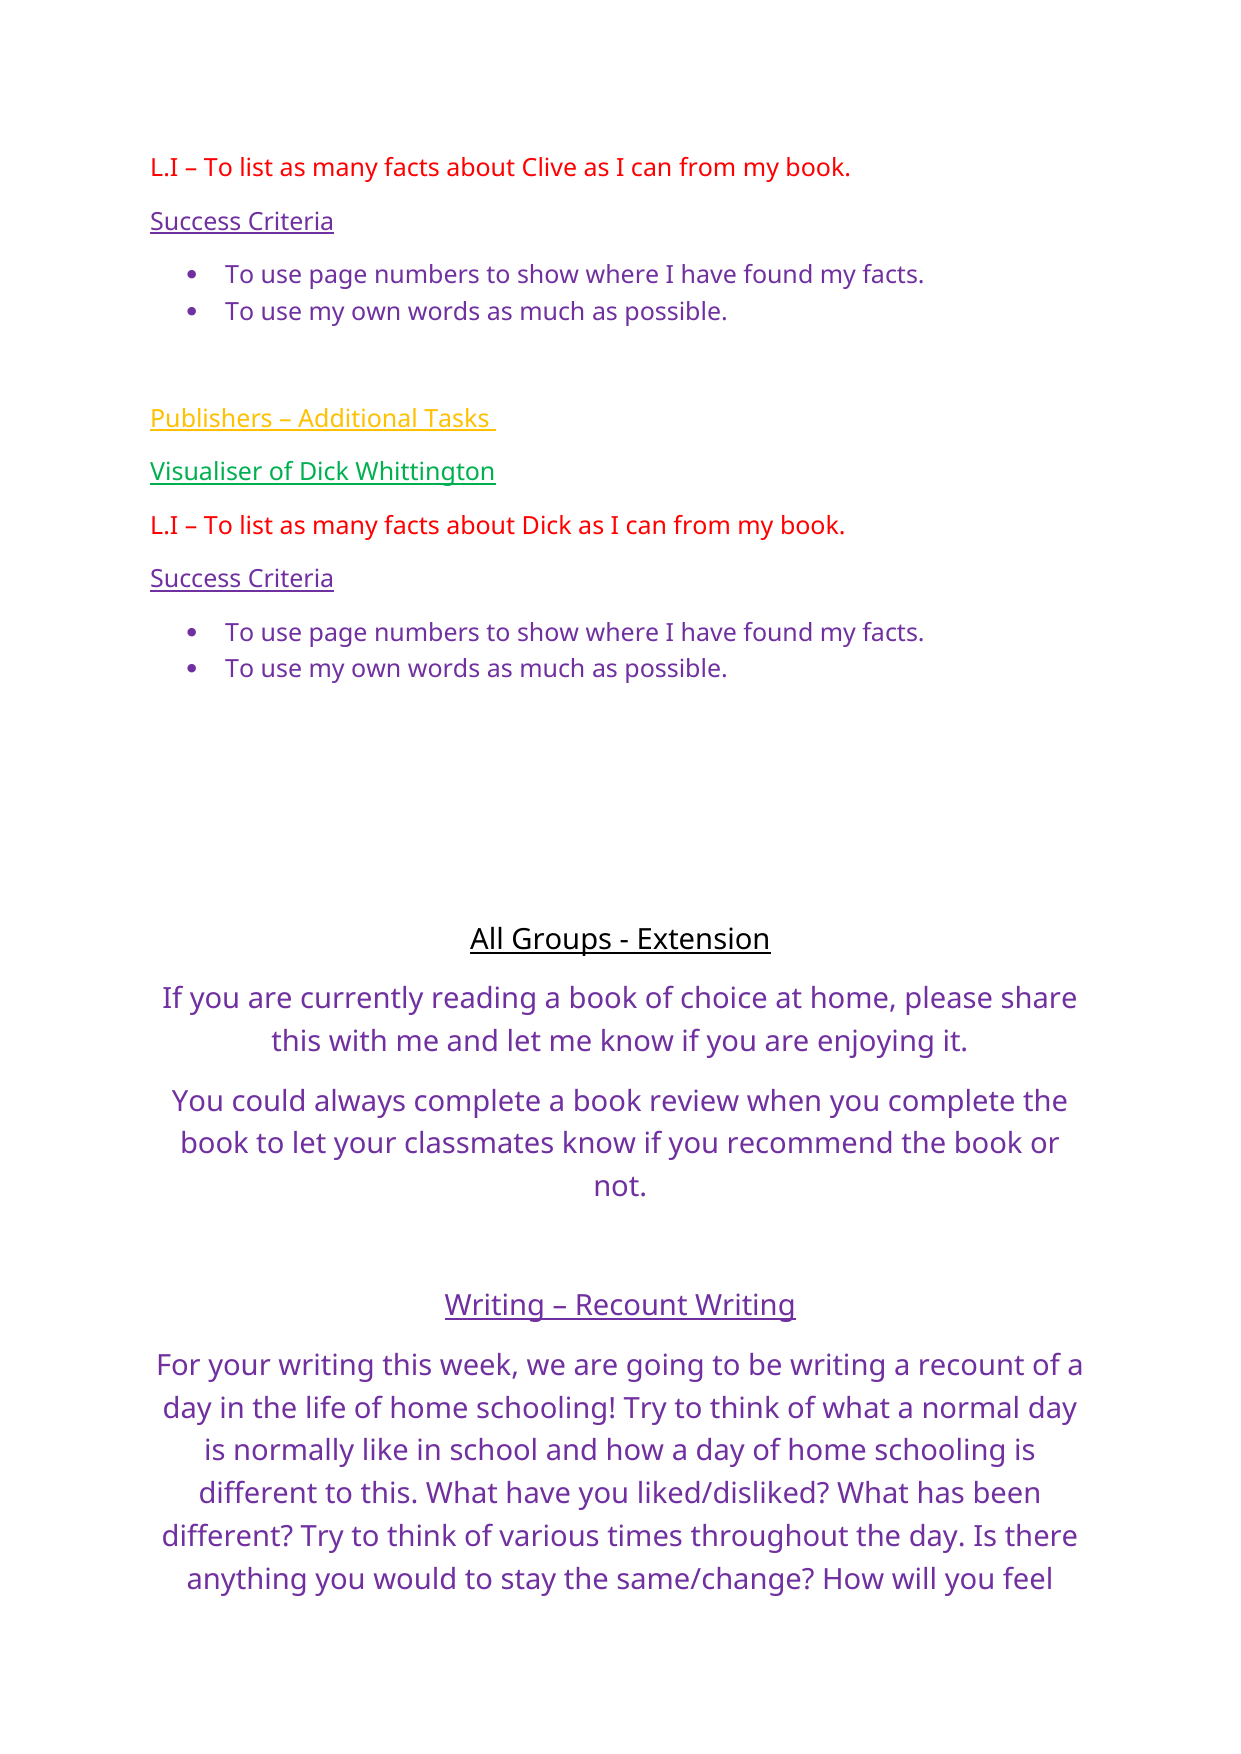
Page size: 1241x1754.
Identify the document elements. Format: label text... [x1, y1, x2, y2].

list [187, 294, 1090, 328]
list To use page numbers to show where I have found my facts. [187, 257, 1090, 291]
list To use my own words as much as possible. [187, 651, 1090, 685]
text L.I – To list as many facts about Clive as I can from my book. [150, 150, 1090, 184]
text L.I – To list as many facts about Dick as I can from my book. [150, 507, 1090, 541]
text Publishers – Additional Tasks [150, 401, 1090, 434]
text All Groups - Extension [150, 918, 1090, 958]
text You could always complete a book review when you complete the book to let your classmates know if you recommend the book or not. [150, 1080, 1090, 1205]
text If you are currently reading a book of choice at home, please share this with me and let me know if you are enjoying it. [150, 978, 1090, 1060]
text Writing – Recount Writing [150, 1284, 1090, 1324]
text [150, 1344, 1090, 1598]
text Success Criteria [150, 561, 1090, 595]
text Success Criteria [150, 203, 1090, 237]
list To use page numbers to show where I have found my facts. [187, 614, 1090, 648]
text Visualiser of Dick Whittington [150, 454, 1090, 488]
